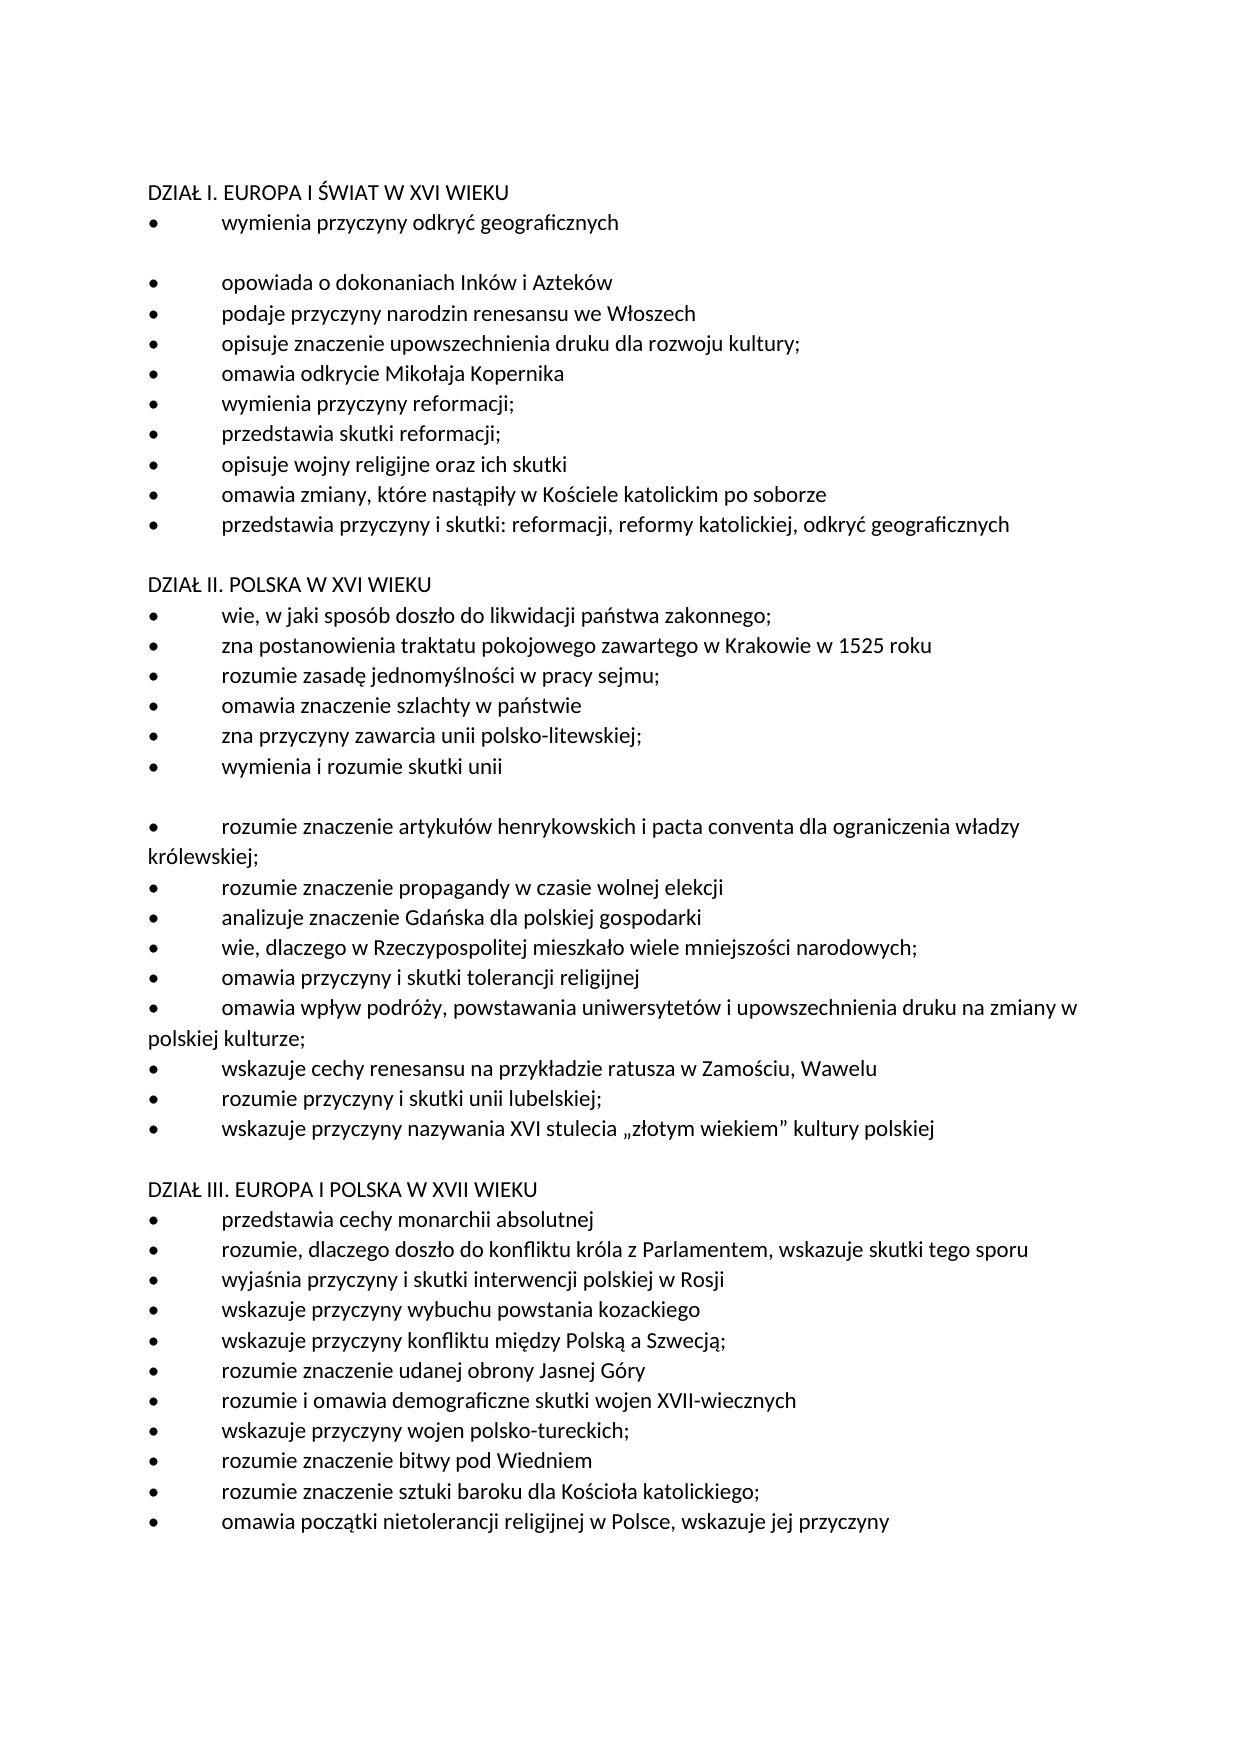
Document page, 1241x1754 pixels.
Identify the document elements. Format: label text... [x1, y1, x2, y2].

text • wie, dlaczego w Rzeczypospolitej mieszkało wiele mniejszości narodowych; [148, 933, 1093, 961]
text • rozumie, dlaczego doszło do konfliktu króla z Parlamentem, wskazuje skutki tego sporu [148, 1235, 1093, 1263]
text DZIAŁ II. POLSKA W XVI WIEKU [148, 571, 1093, 598]
text • wskazuje cechy renesansu na przykładzie ratusza w Zamościu, Wawelu [148, 1054, 1093, 1082]
text • przedstawia cechy monarchii absolutnej [148, 1205, 1093, 1233]
text DZIAŁ III. EUROPA I POLSKA W XVII WIEKU [148, 1175, 1093, 1203]
text • wskazuje przyczyny wojen polsko-tureckich; [148, 1416, 1093, 1444]
text • zna postanowienia traktatu pokojowego zawartego w Krakowie w 1525 roku [148, 631, 1093, 659]
text • analizuje znaczenie Gdańska dla polskiej gospodarki [148, 903, 1093, 931]
text DZIAŁ I. EUROPA I ŚWIAT W XVI WIEKU [148, 178, 1093, 206]
text • omawia wpływ podróży, powstawania uniwersytetów i upowszechnienia druku na zmiany w polskiej kulturze; [148, 993, 1093, 1052]
text • opowiada o dokonaniach Inków i Azteków [148, 268, 1093, 296]
text • przedstawia przyczyny i skutki: reformacji, reformy katolickiej, odkryć geograficznych [148, 510, 1093, 538]
text • rozumie znaczenie sztuki baroku dla Kościoła katolickiego; [148, 1477, 1093, 1505]
text • zna przyczyny zawarcia unii polsko-litewskiej; [148, 722, 1093, 749]
text • rozumie i omawia demograficzne skutki wojen XVII-wiecznych [148, 1386, 1093, 1414]
text • omawia znaczenie szlachty w państwie [148, 691, 1093, 719]
text • omawia odkrycie Mikołaja Kopernika [148, 359, 1093, 387]
text • omawia przyczyny i skutki tolerancji religijnej [148, 963, 1093, 991]
text • wskazuje przyczyny konfliktu między Polską a Szwecją; [148, 1326, 1093, 1354]
text • omawia zmiany, które nastąpiły w Kościele katolickim po soborze [148, 480, 1093, 508]
text • opisuje znaczenie upowszechnienia druku dla rozwoju kultury; [148, 329, 1093, 357]
text • podaje przyczyny narodzin renesansu we Włoszech [148, 299, 1093, 327]
text • rozumie znaczenie propagandy w czasie wolnej elekcji [148, 873, 1093, 901]
text • rozumie znaczenie artykułów henrykowskich i pacta conventa dla ograniczenia władzy królewskiej; [148, 812, 1093, 870]
text • wskazuje przyczyny wybuchu powstania kozackiego [148, 1296, 1093, 1323]
text • wymienia przyczyny odkryć geograficznych [148, 208, 1093, 236]
text • wyjaśnia przyczyny i skutki interwencji polskiej w Rosji [148, 1265, 1093, 1293]
text • rozumie zasadę jednomyślności w pracy sejmu; [148, 661, 1093, 689]
text • wskazuje przyczyny nazywania XVI stulecia „złotym wiekiem” kultury polskiej [148, 1114, 1093, 1142]
text • opisuje wojny religijne oraz ich skutki [148, 450, 1093, 478]
text • rozumie znaczenie udanej obrony Jasnej Góry [148, 1356, 1093, 1384]
text • rozumie przyczyny i skutki unii lubelskiej; [148, 1084, 1093, 1112]
text • wymienia przyczyny reformacji; [148, 389, 1093, 417]
text • omawia początki nietolerancji religijnej w Polsce, wskazuje jej przyczyny [148, 1507, 1093, 1535]
text • wie, w jaki sposób doszło do likwidacji państwa zakonnego; [148, 601, 1093, 629]
text • wymienia i rozumie skutki unii [148, 752, 1093, 780]
text • przedstawia skutki reformacji; [148, 419, 1093, 447]
text • rozumie znaczenie bitwy pod Wiedniem [148, 1447, 1093, 1474]
